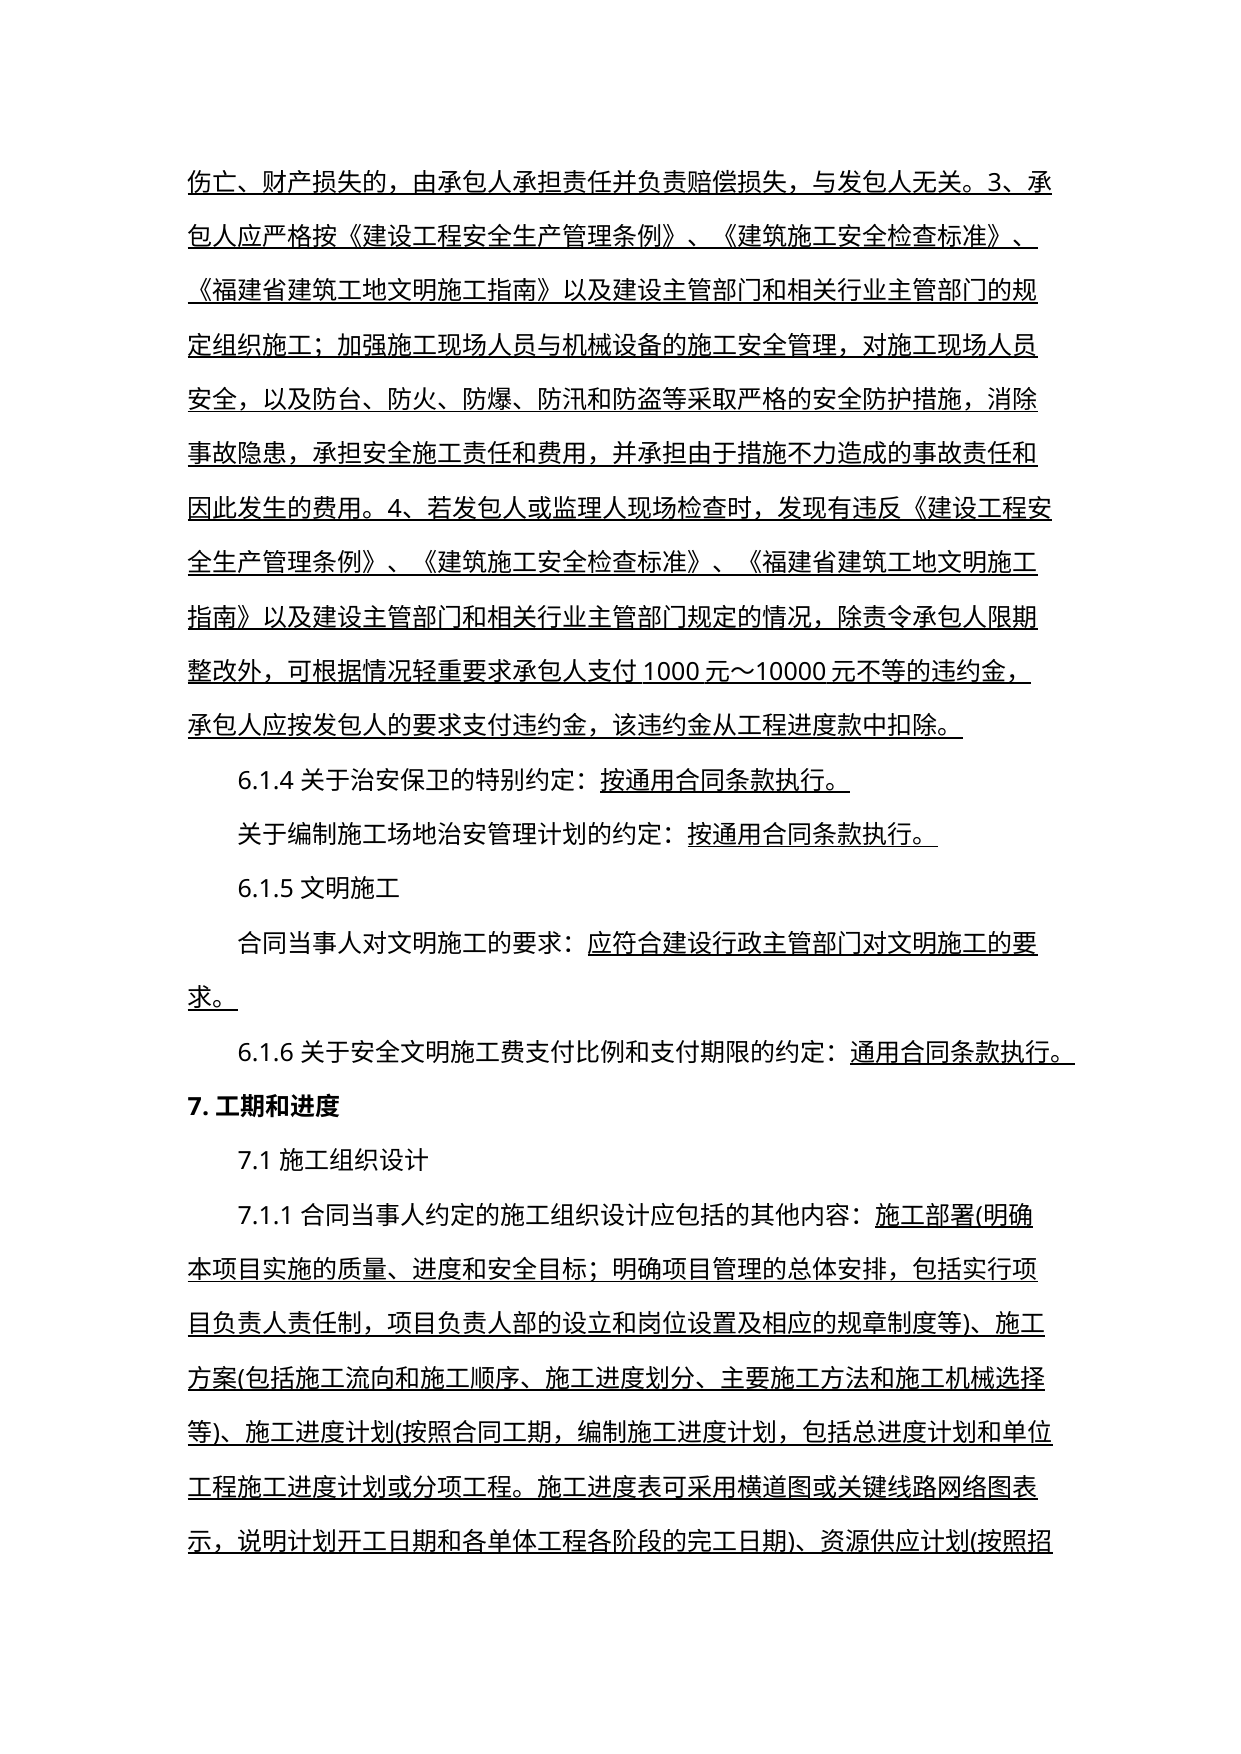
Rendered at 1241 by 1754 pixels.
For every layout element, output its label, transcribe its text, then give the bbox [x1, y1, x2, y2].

subtitle 7. 工期和进度 [187, 1086, 1053, 1123]
text 合同当事人对文明施工的要求：应符合建设行政主管部门对文明施工的要求。 [187, 923, 1053, 1014]
text 7.1 施工组织设计 [187, 1141, 1053, 1177]
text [187, 162, 1053, 742]
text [187, 1445, 1053, 1552]
text 关于编制施工场地治安管理计划的约定：按通用合同条款执行。 [187, 814, 1053, 851]
text 6.1.5 文明施工 [187, 869, 1053, 905]
text 6.1.4 关于治安保卫的特别约定：按通用合同条款执行。 [187, 760, 1053, 796]
text 6.1.6 关于安全文明施工费支付比例和支付期限的约定：通用合同条款执行。 [187, 1032, 1053, 1068]
